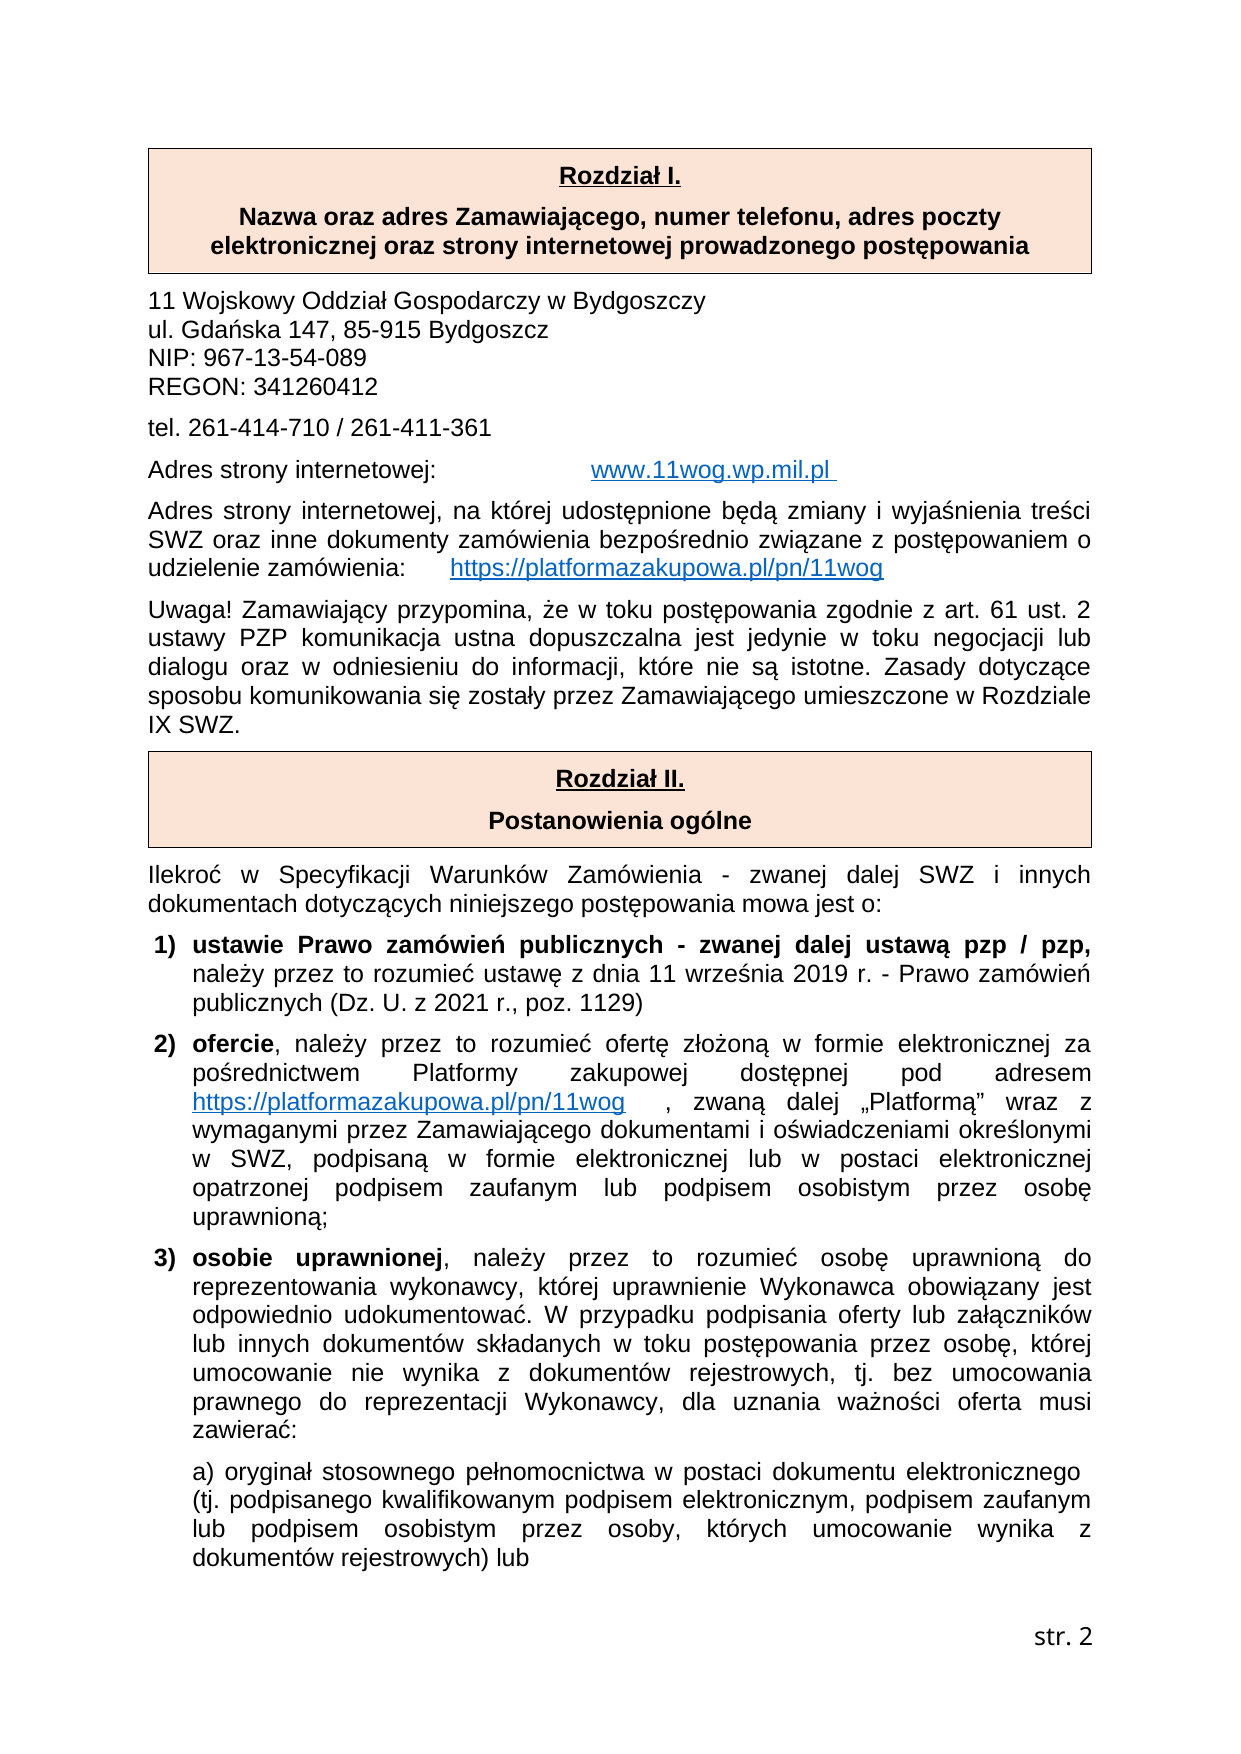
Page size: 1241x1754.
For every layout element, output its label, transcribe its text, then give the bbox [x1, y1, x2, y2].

table_header Rozdział II. Postanowienia ogólne [149, 752, 1091, 847]
list ofercie, należy przez to rozumieć ofertę złożoną w formie elektronicznej za pośrednictwem Platformy zakupowej dostępnej pod adresem https://platformazakupowa.pl/pn/11wog , zwaną dalej „Platformą” wraz z wymaganymi przez Zamawiającego dokumentami i oświadczeniami określonymi w SWZ, podpisaną w formie elektronicznej lub w postaci elektronicznej opatrzonej podpisem zaufanym lub podpisem osobistym przez osobę uprawnioną; [176, 1029, 1093, 1231]
table_header Rozdział I. Nazwa oraz adres Zamawiającego, numer telefonu, adres poczty elektronicznej oraz strony internetowej prowadzonego postępowania [149, 149, 1091, 272]
text tel. 261-414-710 / 261-411-361 [148, 413, 1093, 442]
text 11 Wojskowy Oddział Gospodarczy w Bydgoszczy ul. Gdańska 147, 85-915 Bydgoszcz NIP: 967-13-54-089 REGON: 341260412 [148, 286, 1093, 401]
text Ilekroć w Specyfikacji Warunków Zamówienia - zwanej dalej SWZ i innych dokumentach dotyczących niniejszego postępowania mowa jest o: [148, 861, 1093, 918]
text Adres strony internetowej: www.11wog.wp.mil.pl [148, 455, 1093, 483]
list a) oryginał stosownego pełnomocnictwa w postaci dokumentu elektronicznego (tj. podpisanego kwalifikowanym podpisem elektronicznym, podpisem zaufanym lub podpisem osobistym przez osoby, których umocowanie wynika z dokumentów rejestrowych) lub [192, 1457, 1093, 1572]
text Uwaga! Zamawiający przypomina, że w toku postępowania zgodnie z art. 61 ust. 2 ustawy PZP komunikacja ustna dopuszczalna jest jedynie w toku negocjacji lub dialogu oraz w odniesieniu do informacji, które nie są istotne. Zasady dotyczące sposobu komunikowania się zostały przez Zamawiającego umieszczone w Rozdziale IX SWZ. [148, 595, 1093, 738]
list ustawie Prawo zamówień publicznych - zwanej dalej ustawą pzp / pzp, należy przez to rozumieć ustawę z dnia 11 września 2019 r. - Prawo zamówień publicznych (Dz. U. z 2021 r., poz. 1129) [176, 931, 1093, 1017]
list osobie uprawnionej, należy przez to rozumieć osobę uprawnioną do reprezentowania wykonawcy, której uprawnienie Wykonawca obowiązany jest odpowiednio udokumentować. W przypadku podpisania oferty lub załączników lub innych dokumentów składanych w toku postępowania przez osobę, której umocowanie nie wynika z dokumentów rejestrowych, tj. bez umocowania prawnego do reprezentacji Wykonawcy, dla uznania ważności oferta musi zawierać: [176, 1243, 1093, 1444]
text Adres strony internetowej, na której udostępnione będą zmiany i wyjaśnienia treści SWZ oraz inne dokumenty zamówienia bezpośrednio związane z postępowaniem o udzielenie zamówienia: https://platformazakupowa.pl/pn/11wog [148, 496, 1093, 582]
